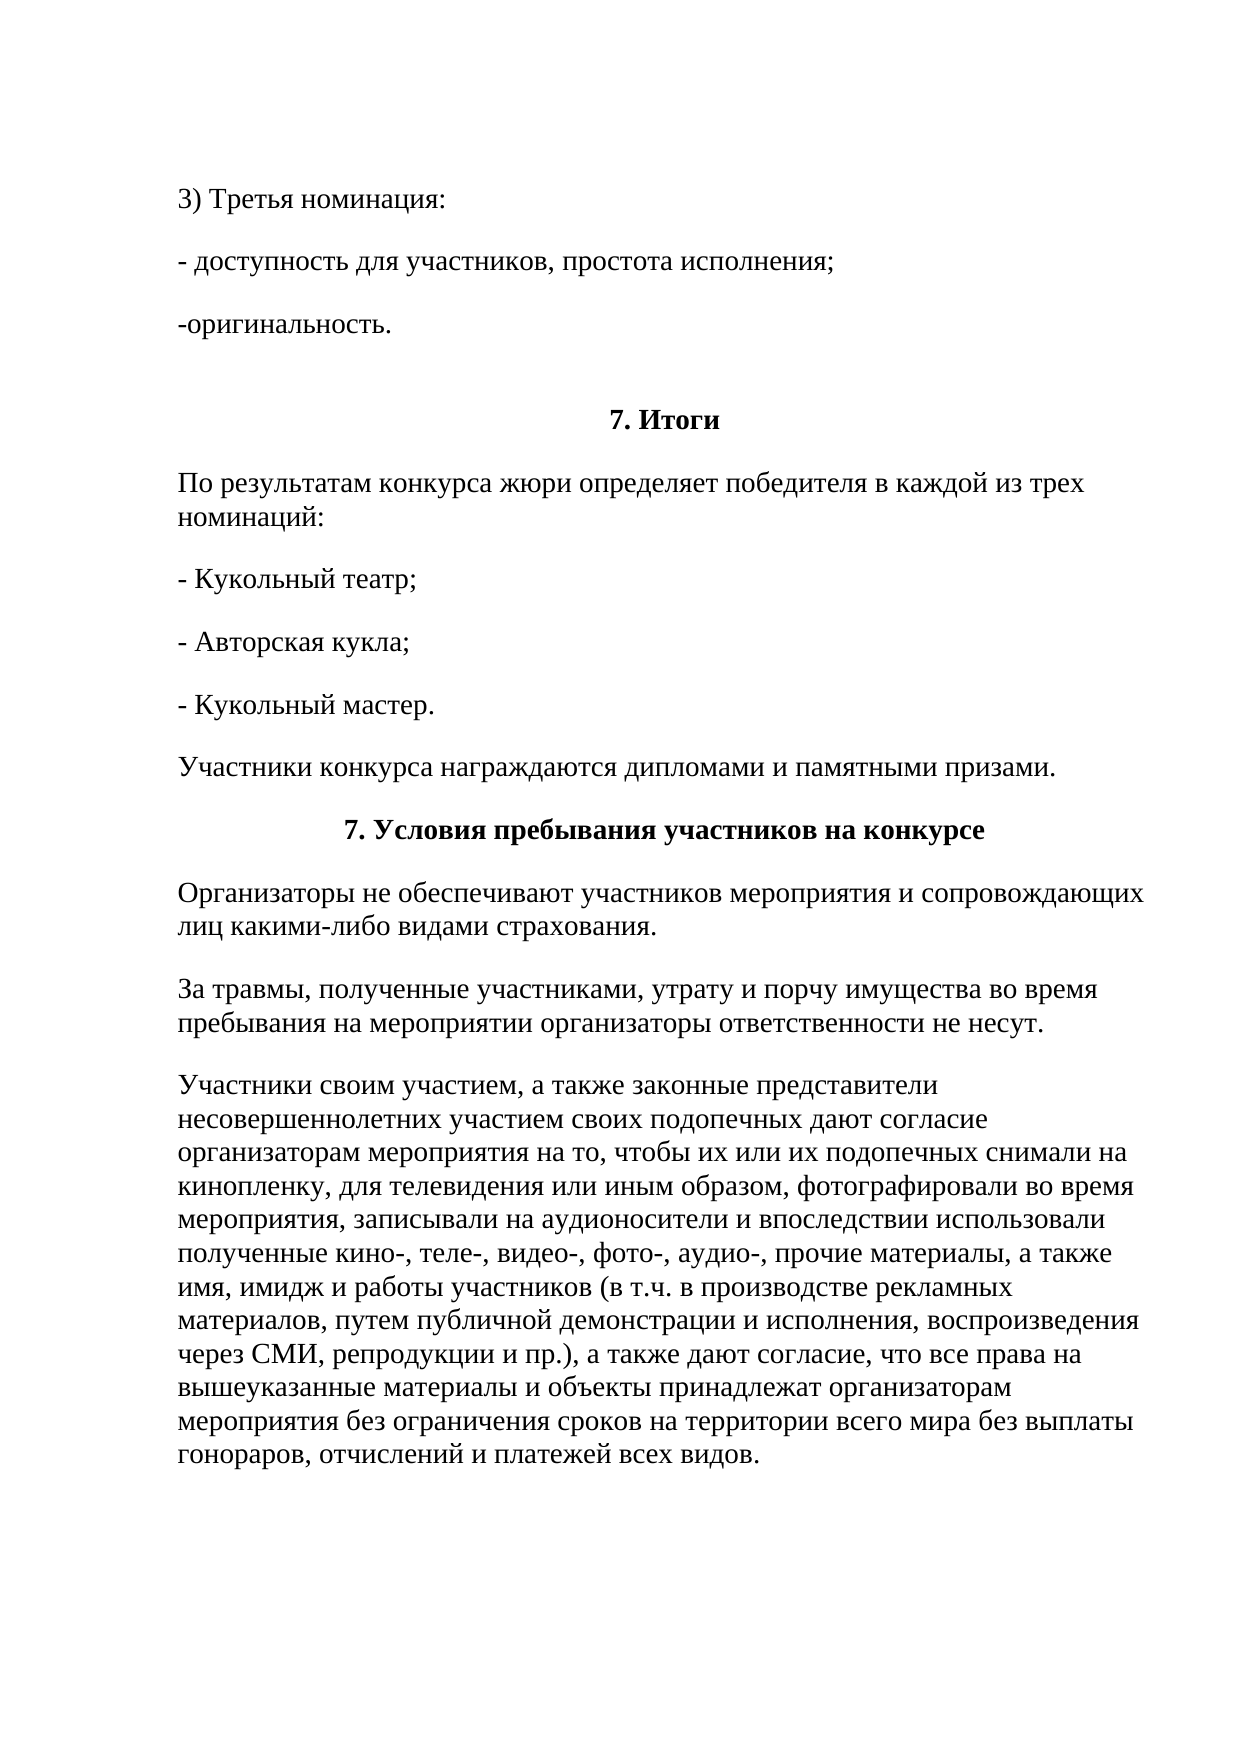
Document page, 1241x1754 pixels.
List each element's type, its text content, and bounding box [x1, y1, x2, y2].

text -оригинальность. [177, 306, 1152, 340]
text - Авторская кукла; [177, 624, 1152, 658]
text 7. Итоги [177, 402, 1152, 436]
text - Кукольный театр; [177, 561, 1152, 595]
text 7. Условия пребывания участников на конкурсе [177, 812, 1152, 846]
text 3) Третья номинация: [177, 181, 1152, 214]
text За травмы, полученные участниками, утрату и порчу имущества во время пребывания на мероприятии организаторы ответственности не несут. [177, 971, 1152, 1038]
text Участники конкурса награждаются дипломами и памятными призами. [177, 749, 1152, 783]
text Участники своим участием, а также законные представители несовершеннолетних участием своих подопечных дают согласие организаторам мероприятия на то, чтобы их или их подопечных снимали на кинопленку, для телевидения или иным образом, фотографировали во время мероприятия, записывали на аудионосители и впоследствии использовали полученные кино-, теле-, видео-, фото-, аудио-, прочие материалы, а также имя, имидж и работы участников (в т.ч. в производстве рекламных материалов, путем публичной демонстрации и исполнения, воспроизведения через СМИ, репродукции и пр.), а также дают согласие, что все права на вышеуказанные материалы и объекты принадлежат организаторам мероприятия без ограничения сроков на территории всего мира без выплаты гонораров, отчислений и платежей всех видов. [177, 1067, 1152, 1470]
text Организаторы не обеспечивают участников мероприятия и сопровождающих лиц какими-либо видами страхования. [177, 875, 1152, 942]
text - доступность для участников, простота исполнения; [177, 243, 1152, 277]
text По результатам конкурса жюри определяет победителя в каждой из трех номинаций: [177, 465, 1152, 532]
text - Кукольный мастер. [177, 687, 1152, 720]
